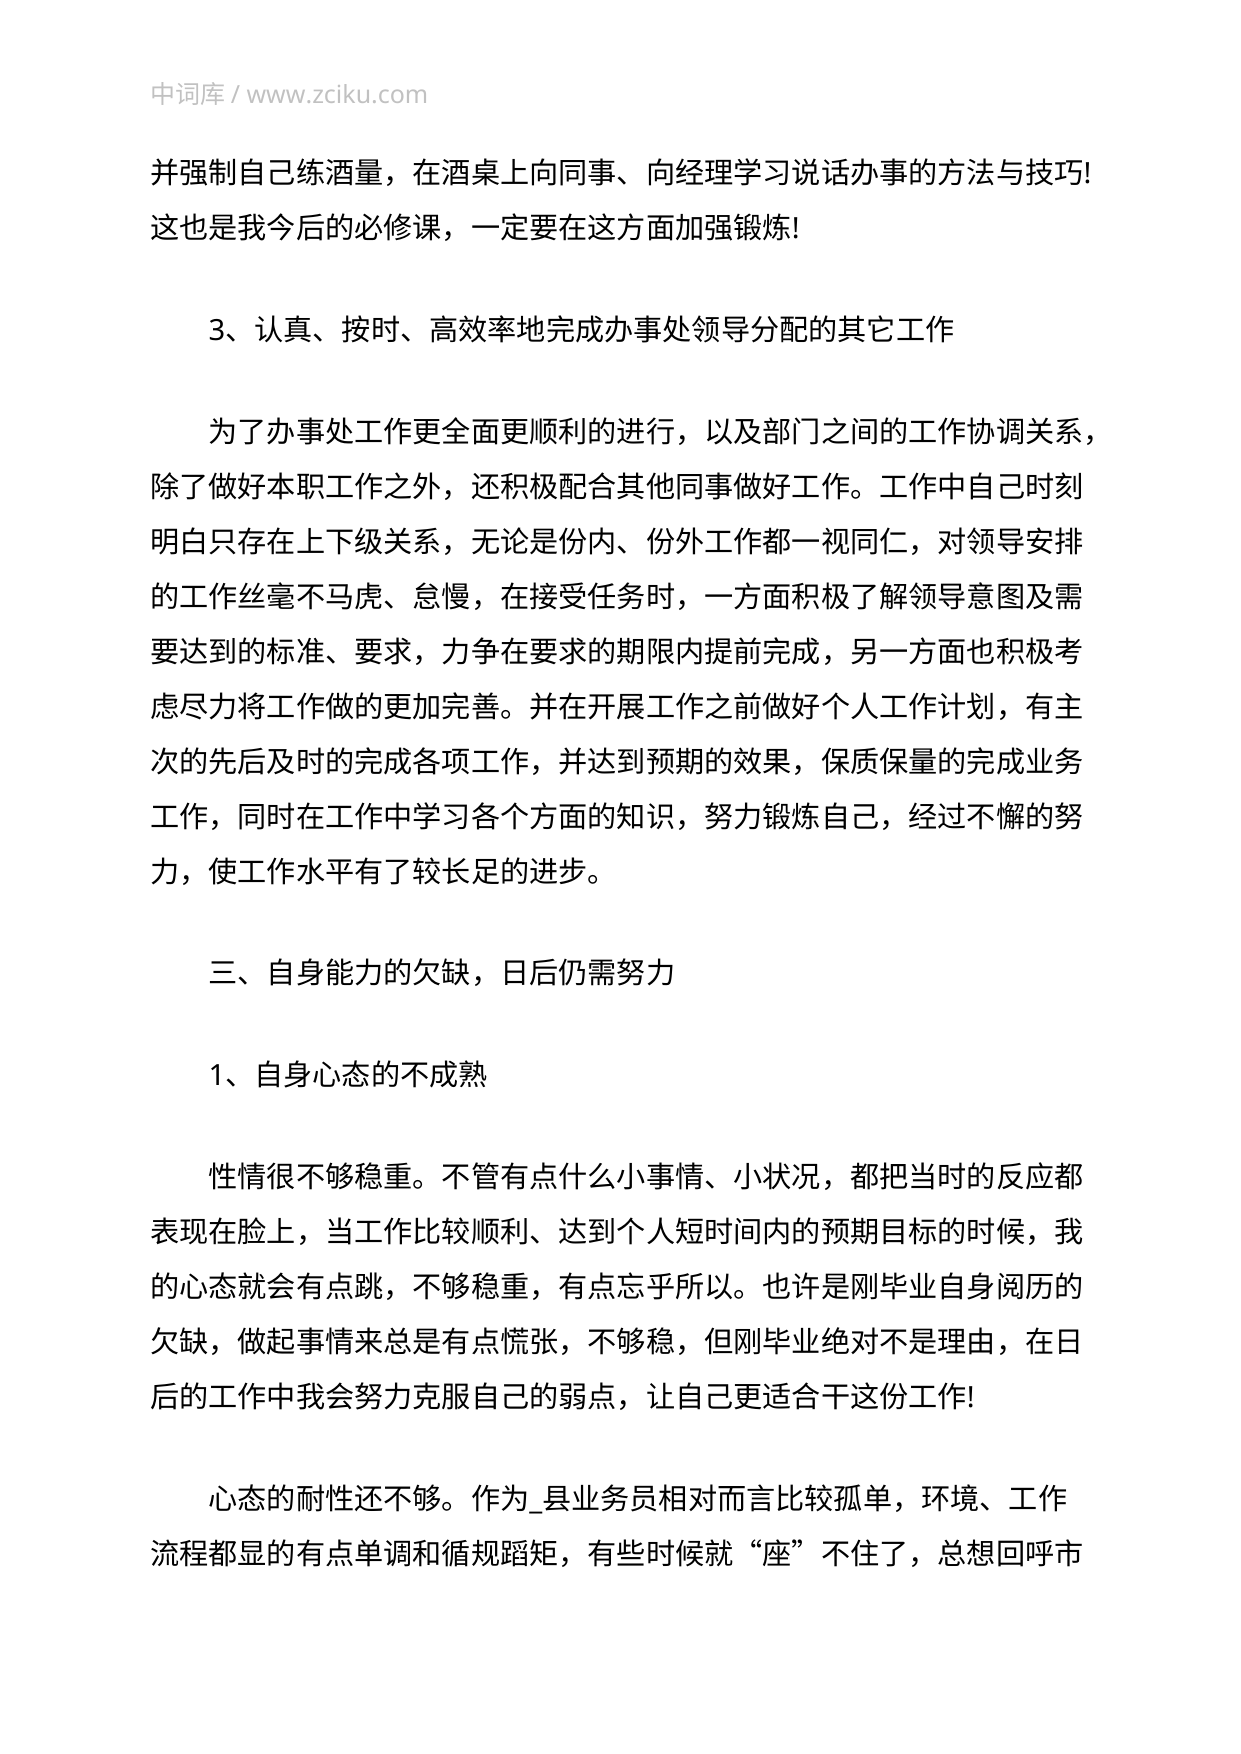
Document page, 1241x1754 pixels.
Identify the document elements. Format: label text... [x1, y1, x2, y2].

text 3、认真、按时、高效率地完成办事处领导分配的其它工作 [150, 307, 1090, 349]
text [150, 1475, 1090, 1572]
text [150, 150, 1090, 247]
text 性情很不够稳重。不管有点什么小事情、小状况，都把当时的反应都表现在脸上，当工作比较顺利、达到个人短时间内的预期目标的时候，我的心态就会有点跳，不够稳重，有点忘乎所以。也许是刚毕业自身阅历的欠缺，做起事情来总是有点慌张，不够稳，但刚毕业绝对不是理由，在日后的工作中我会努力克服自己的弱点，让自己更适合干这份工作! [150, 1154, 1090, 1416]
text 1、自身心态的不成熟 [150, 1052, 1090, 1094]
text 为了办事处工作更全面更顺利的进行，以及部门之间的工作协调关系，除了做好本职工作之外，还积极配合其他同事做好工作。工作中自己时刻明白只存在上下级关系，无论是份内、份外工作都一视同仁，对领导安排的工作丝毫不马虎、怠慢，在接受任务时，一方面积极了解领导意图及需要达到的标准、要求，力争在要求的期限内提前完成，另一方面也积极考虑尽力将工作做的更加完善。并在开展工作之前做好个人工作计划，有主次的先后及时的完成各项工作，并达到预期的效果，保质保量的完成业务工作，同时在工作中学习各个方面的知识，努力锻炼自己，经过不懈的努力，使工作水平有了较长足的进步。 [150, 409, 1090, 890]
text 三、自身能力的欠缺，日后仍需努力 [150, 950, 1090, 992]
